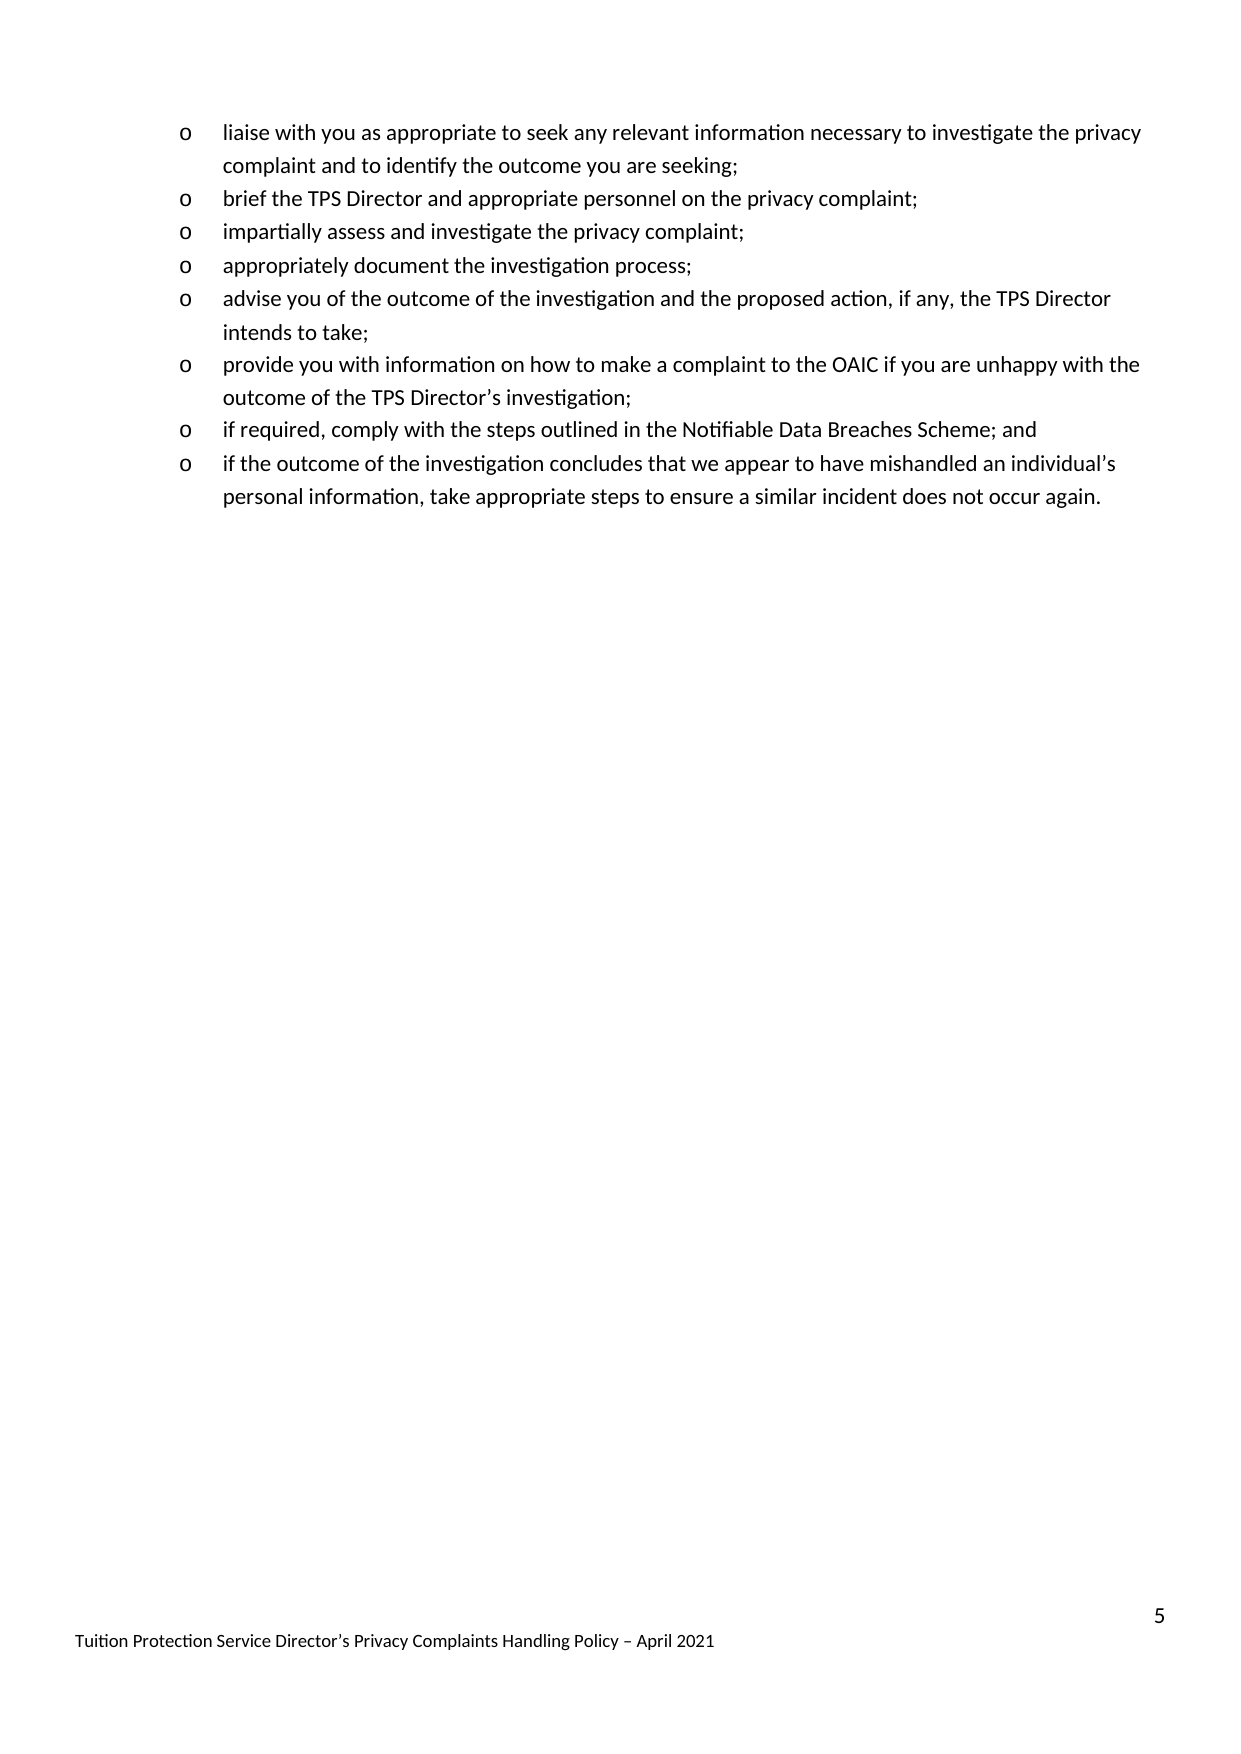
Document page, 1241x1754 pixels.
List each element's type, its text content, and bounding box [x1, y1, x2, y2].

list provide you with information on how to make a complaint to the OAIC if you are unhappy with the outcome of the TPS Director’s investigation; [178, 350, 1165, 411]
list brief the TPS Director and appropriate personnel on the privacy complaint; [178, 184, 1165, 213]
list if required, comply with the steps outlined in the Notifiable Data Breaches Scheme; and [178, 415, 1165, 444]
list impartially assess and investigate the privacy complaint; [178, 217, 1165, 246]
list if the outcome of the investigation concludes that we appear to have mishandled an individual’s personal information, take appropriate steps to ensure a similar incident does not occur again. [178, 449, 1165, 510]
list appropriately document the investigation process; [178, 251, 1165, 280]
list advise you of the outcome of the investigation and the proposed action, if any, the TPS Director intends to take; [178, 284, 1165, 346]
list liaise with you as appropriate to seek any relevant information necessary to investigate the privacy complaint and to identify the outcome you are seeking; [178, 118, 1165, 179]
